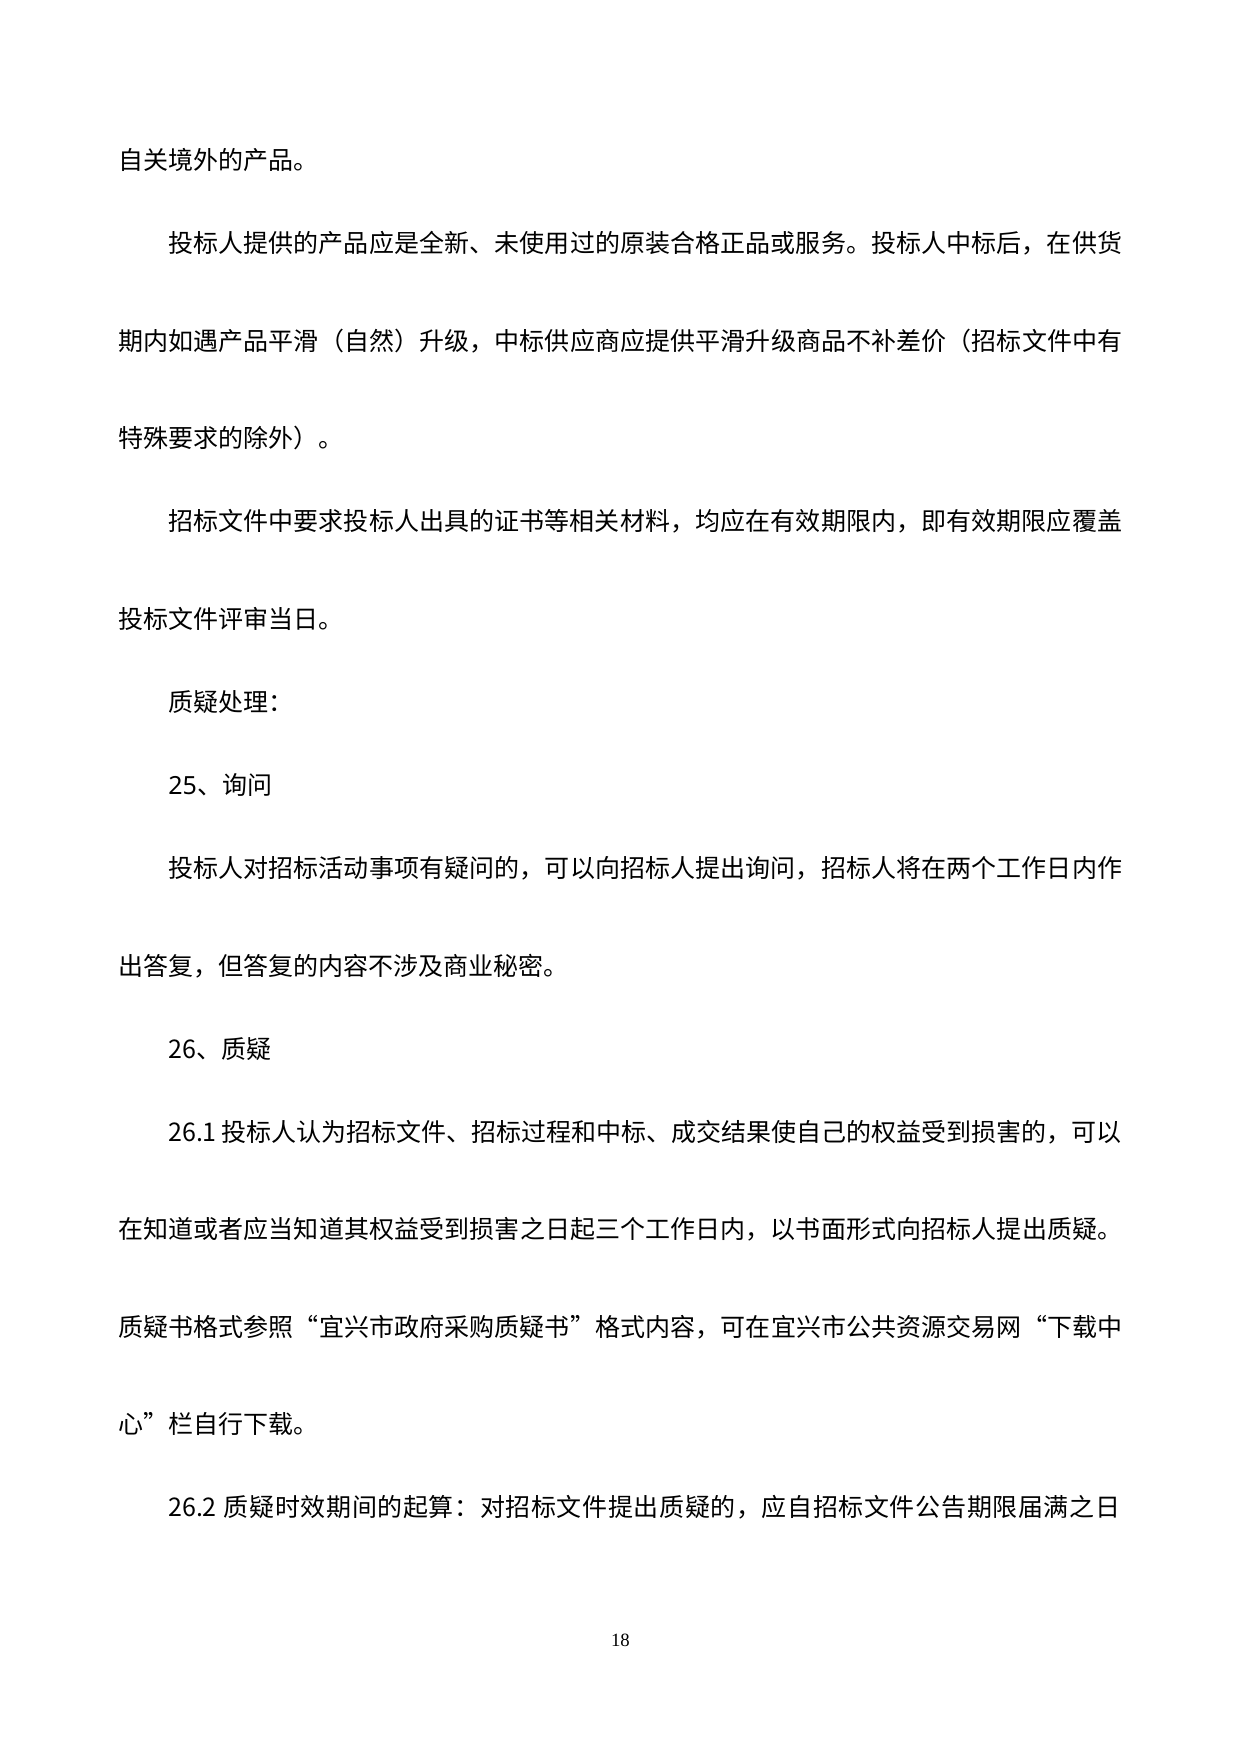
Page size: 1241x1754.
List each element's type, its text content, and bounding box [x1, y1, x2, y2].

text 25、询问 [118, 751, 1122, 816]
text 招标文件中要求投标人出具的证书等相关材料，均应在有效期限内，即有效期限应覆盖投标文件评审当日。 [118, 487, 1122, 650]
text 投标人对招标活动事项有疑问的，可以向招标人提出询问，招标人将在两个工作日内作出答复，但答复的内容不涉及商业秘密。 [118, 834, 1122, 997]
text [118, 1473, 1122, 1538]
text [118, 126, 1122, 191]
text 26.1投标人认为招标文件、招标过程和中标、成交结果使自己的权益受到损害的，可以在知道或者应当知道其权益受到损害之日起三个工作日内，以书面形式向招标人提出质疑。质疑书格式参照“宜兴市政府采购质疑书”格式内容，可在宜兴市公共资源交易网“下载中心”栏自行下载。 [118, 1098, 1122, 1455]
text 质疑处理： [118, 668, 1122, 733]
text 投标人提供的产品应是全新、未使用过的原装合格正品或服务。投标人中标后，在供货期内如遇产品平滑（自然）升级，中标供应商应提供平滑升级商品不补差价（招标文件中有特殊要求的除外）。 [118, 209, 1122, 469]
text 26、质疑 [118, 1015, 1122, 1080]
